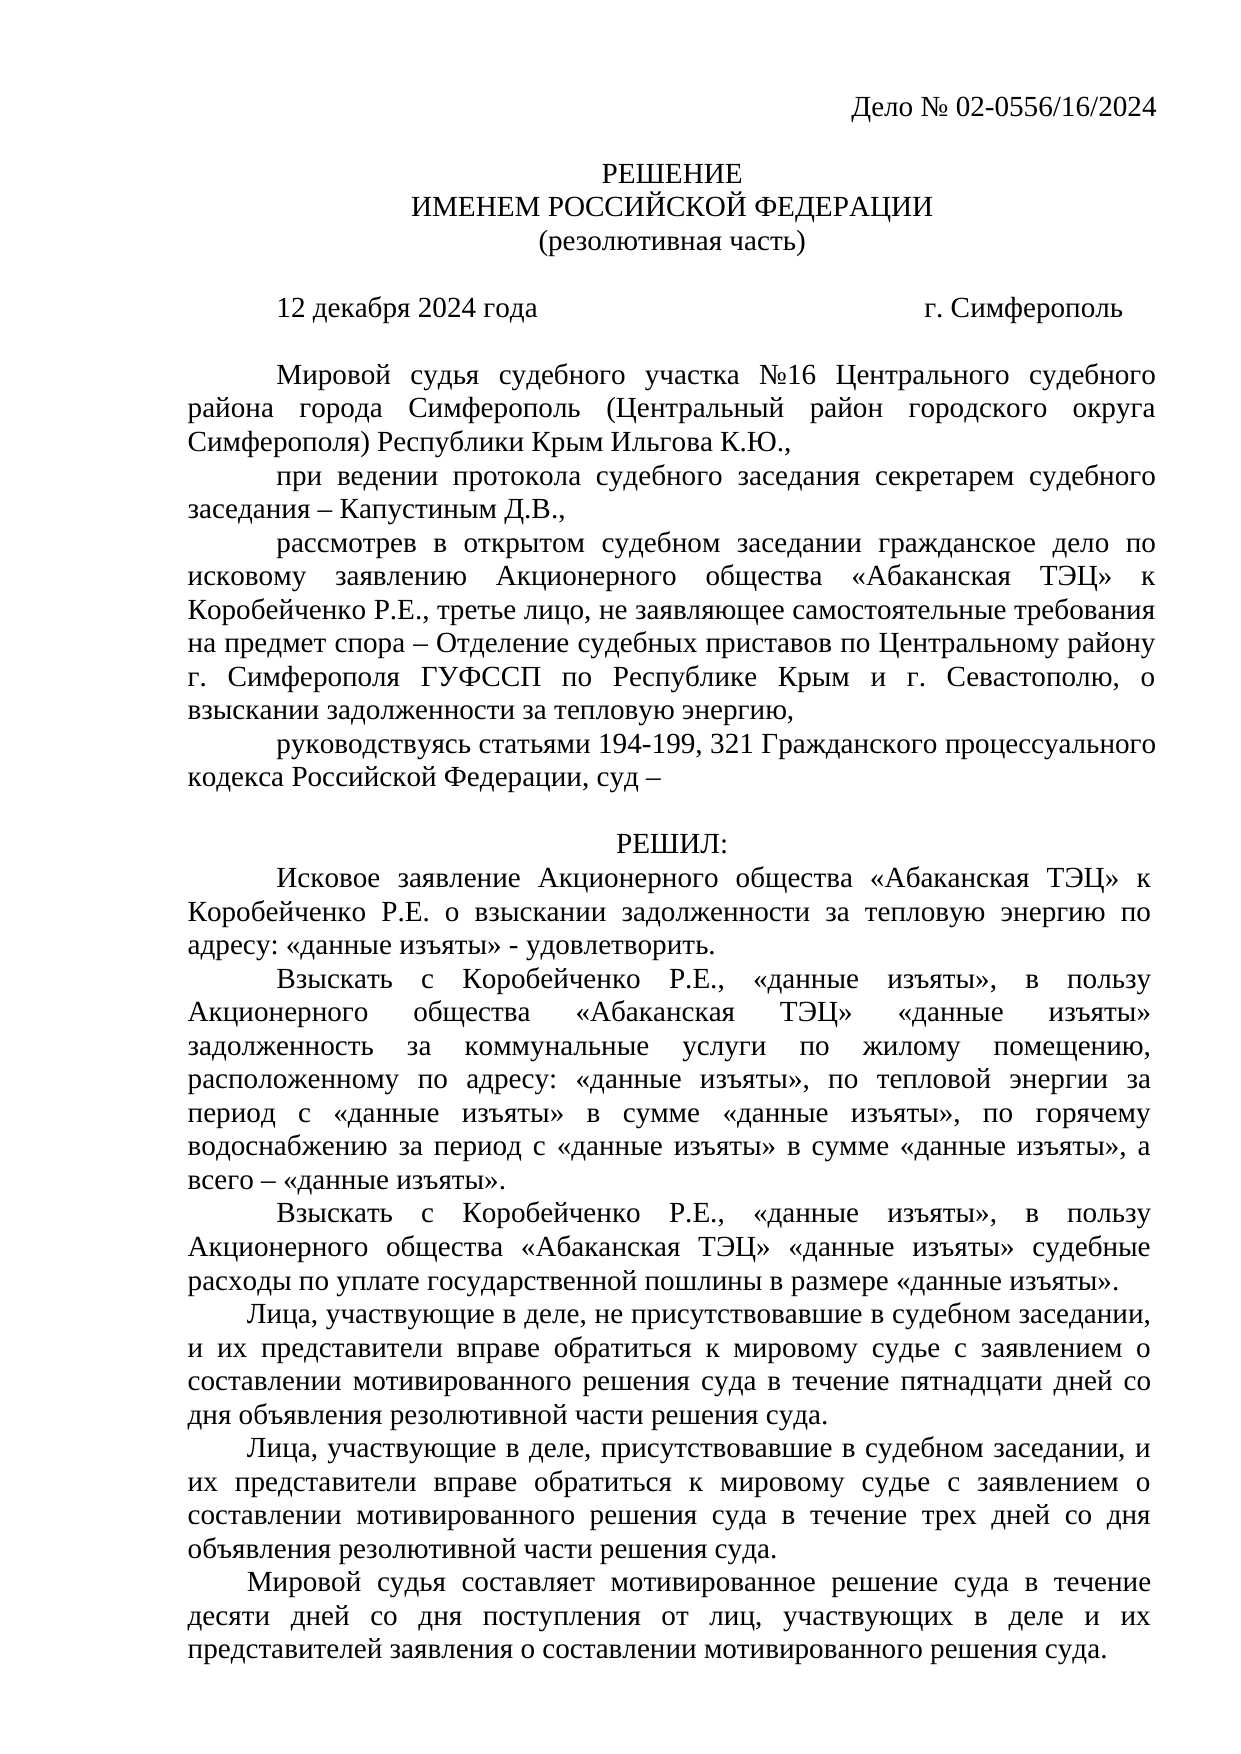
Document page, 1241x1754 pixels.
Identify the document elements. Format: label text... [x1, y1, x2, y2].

text РЕШЕНИЕ [187, 156, 1156, 189]
text Лица, участвующие в деле, не присутствовавшие в судебном заседании, и их представители вправе обратиться к мировому судье с заявлением о составлении мотивированного решения суда в течение пятнадцати дней со дня объявления резолютивной части решения суда. [187, 1296, 1152, 1430]
text (резолютивная часть) [187, 223, 1156, 256]
text 12 декабря 2024 года г. Симферополь [187, 290, 1156, 323]
text Мировой судья судебного участка №16 Центрального судебного района города Симферополь (Центральный район городского округа Симферополя) Республики Крым Ильгова К.Ю., [187, 357, 1156, 458]
text РЕШИЛ: [187, 827, 1156, 860]
text руководствуясь статьями 194-199, 321 Гражданского процессуального кодекса Российской Федерации, суд – [187, 726, 1156, 793]
text Мировой судья составляет мотивированное решение суда в течение десяти дней со дня поступления от лиц, участвующих в деле и их представителей заявления о составлении мотивированного решения суда. [187, 1564, 1152, 1665]
text при ведении протокола судебного заседания секретарем судебного заседания – Капустиным Д.В., [187, 458, 1156, 525]
text рассмотрев в открытом судебном заседании гражданское дело по исковому заявлению Акционерного общества «Абаканская ТЭЦ» к Коробейченко Р.Е., третье лицо, не заявляющее самостоятельные требования на предмет спора – Отделение судебных приставов по Центральному району г. Симферополя ГУФССП по Республике Крым и г. Севастополю, о взыскании задолженности за тепловую энергию, [187, 525, 1156, 726]
text Лица, участвующие в деле, присутствовавшие в судебном заседании, и их представители вправе обратиться к мировому судье с заявлением о составлении мотивированного решения суда в течение трех дней со дня объявления резолютивной части решения суда. [187, 1430, 1152, 1564]
text Взыскать с Коробейченко Р.Е., «данные изъяты», в пользу Акционерного общества «Абаканская ТЭЦ» «данные изъяты» задолженность за коммунальные услуги по жилому помещению, расположенному по адресу: «данные изъяты», по тепловой энергии за период с «данные изъяты» в сумме «данные изъяты», по горячему водоснабжению за период с «данные изъяты» в сумме «данные изъяты», а всего – «данные изъяты». [187, 961, 1152, 1196]
text Взыскать с Коробейченко Р.Е., «данные изъяты», в пользу Акционерного общества «Абаканская ТЭЦ» «данные изъяты» судебные расходы по уплате государственной пошлины в размере «данные изъяты». [187, 1196, 1152, 1296]
text ИМЕНЕМ РОССИЙСКОЙ ФЕДЕРАЦИИ [187, 189, 1156, 223]
text Исковое заявление Акционерного общества «Абаканская ТЭЦ» к Коробейченко Р.Е. о взыскании задолженности за тепловую энергию по адресу: «данные изъяты» - удовлетворить. [187, 860, 1152, 961]
text Дело № 02-0556/16/2024 [187, 89, 1156, 122]
